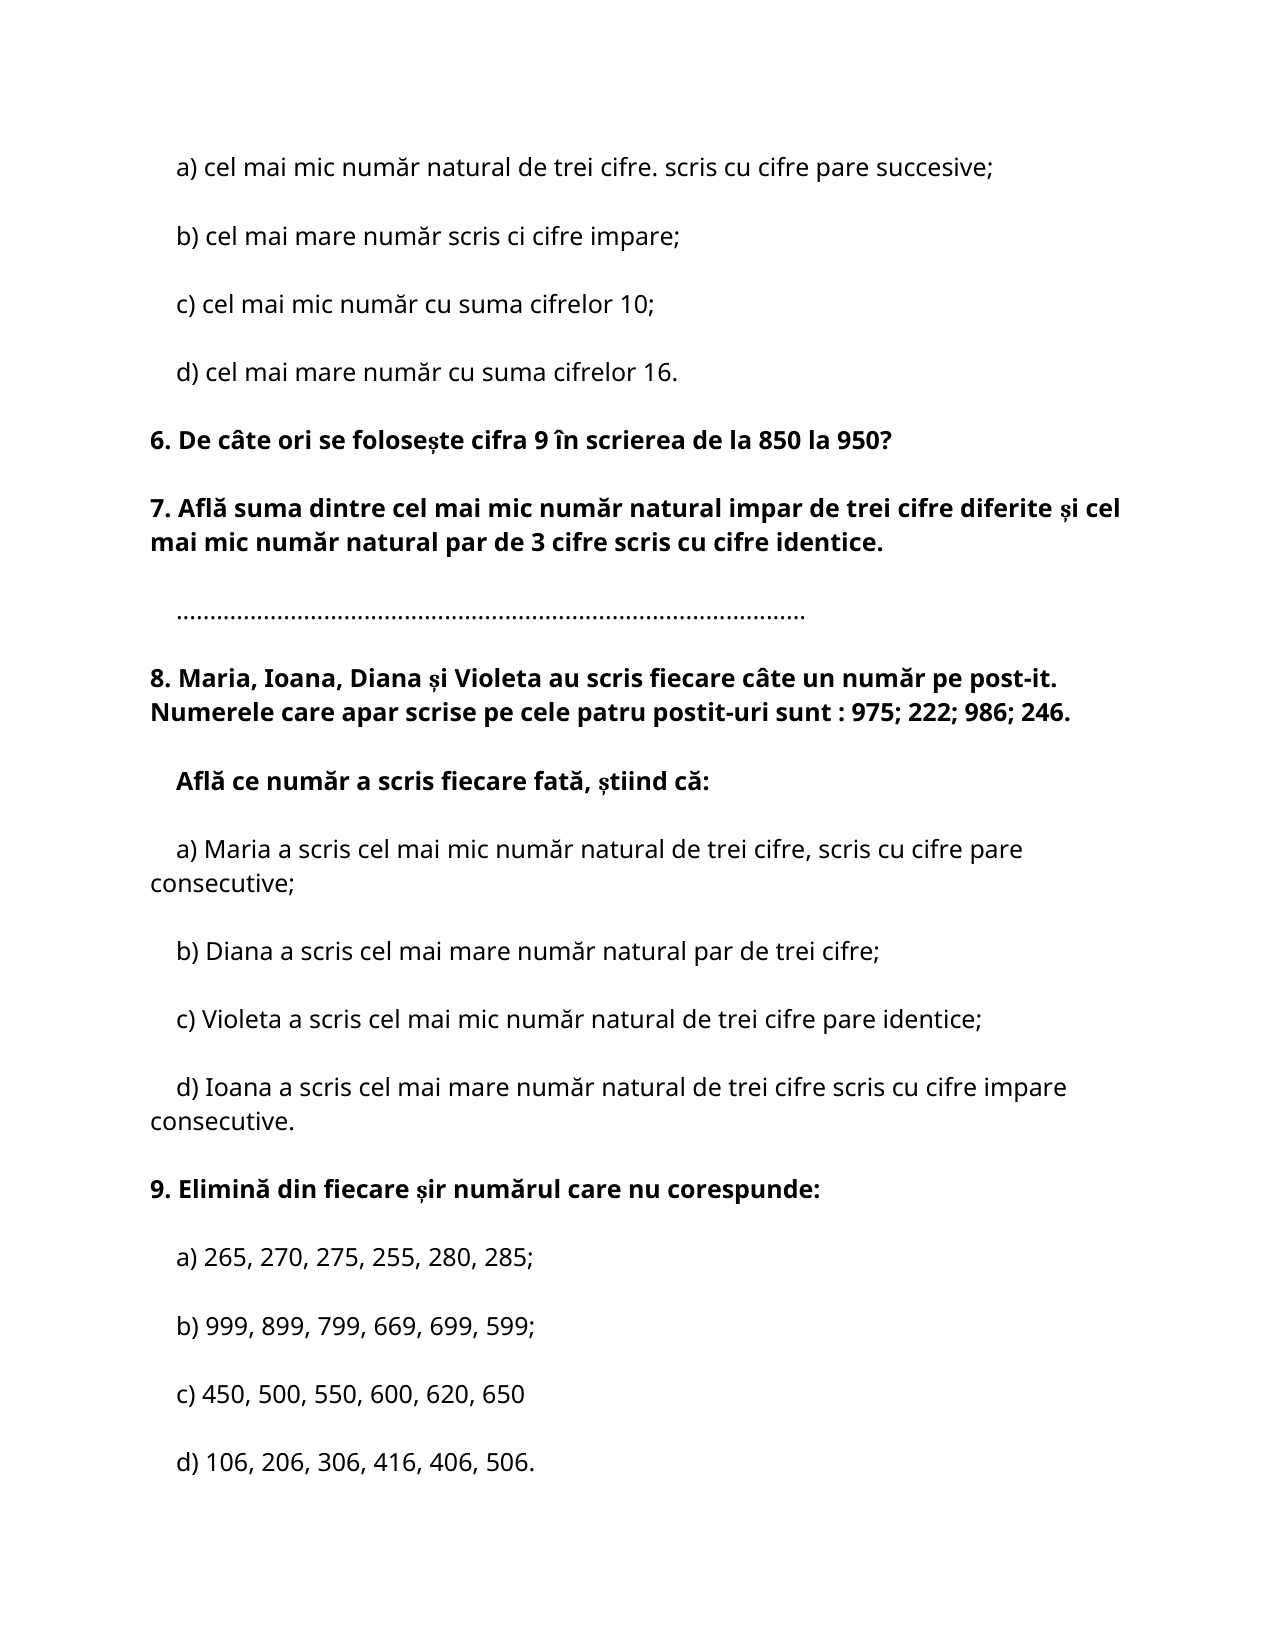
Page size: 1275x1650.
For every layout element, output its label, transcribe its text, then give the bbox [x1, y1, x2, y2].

text c) 450, 500, 550, 600, 620, 650 [150, 1376, 1125, 1410]
text c) Violeta a scris cel mai mic număr natural de trei cifre pare identice; [150, 1002, 1125, 1036]
text a) 265, 270, 275, 255, 280, 285; [150, 1240, 1125, 1274]
text a) Maria a scris cel mai mic număr natural de trei cifre, scris cu cifre pare consecutive; [150, 831, 1125, 899]
text c) cel mai mic număr cu suma cifrelor 10; [150, 286, 1125, 320]
text Află ce număr a scris fiecare fată, știind că: [150, 763, 1125, 797]
text d) cel mai mare număr cu suma cifrelor 16. [150, 354, 1125, 388]
text b) Diana a scris cel mai mare număr natural par de trei cifre; [150, 933, 1125, 967]
text a) cel mai mic număr natural de trei cifre. scris cu cifre pare succesive; [150, 150, 1125, 184]
text b) 999, 899, 799, 669, 699, 599; [150, 1308, 1125, 1342]
text 8. Maria, Ioana, Diana și Violeta au scris fiecare câte un număr pe post-it. Numerele care apar scrise pe cele patru postit-uri sunt : 975; 222; 986; 246. [150, 661, 1125, 729]
text 7. Află suma dintre cel mai mic număr natural impar de trei cifre diferite și cel mai mic număr natural par de 3 cifre scris cu cifre identice. [150, 491, 1125, 559]
text d) 106, 206, 306, 416, 406, 506. [150, 1444, 1125, 1478]
text .............................................................................................. [150, 593, 1125, 627]
text d) Ioana a scris cel mai mare număr natural de trei cifre scris cu cifre impare consecutive. [150, 1070, 1125, 1138]
text 6. De câte ori se folosește cifra 9 în scrierea de la 850 la 950? [150, 422, 1125, 457]
text b) cel mai mare număr scris ci cifre impare; [150, 218, 1125, 252]
text 9. Elimină din fiecare șir numărul care nu corespunde: [150, 1172, 1125, 1206]
